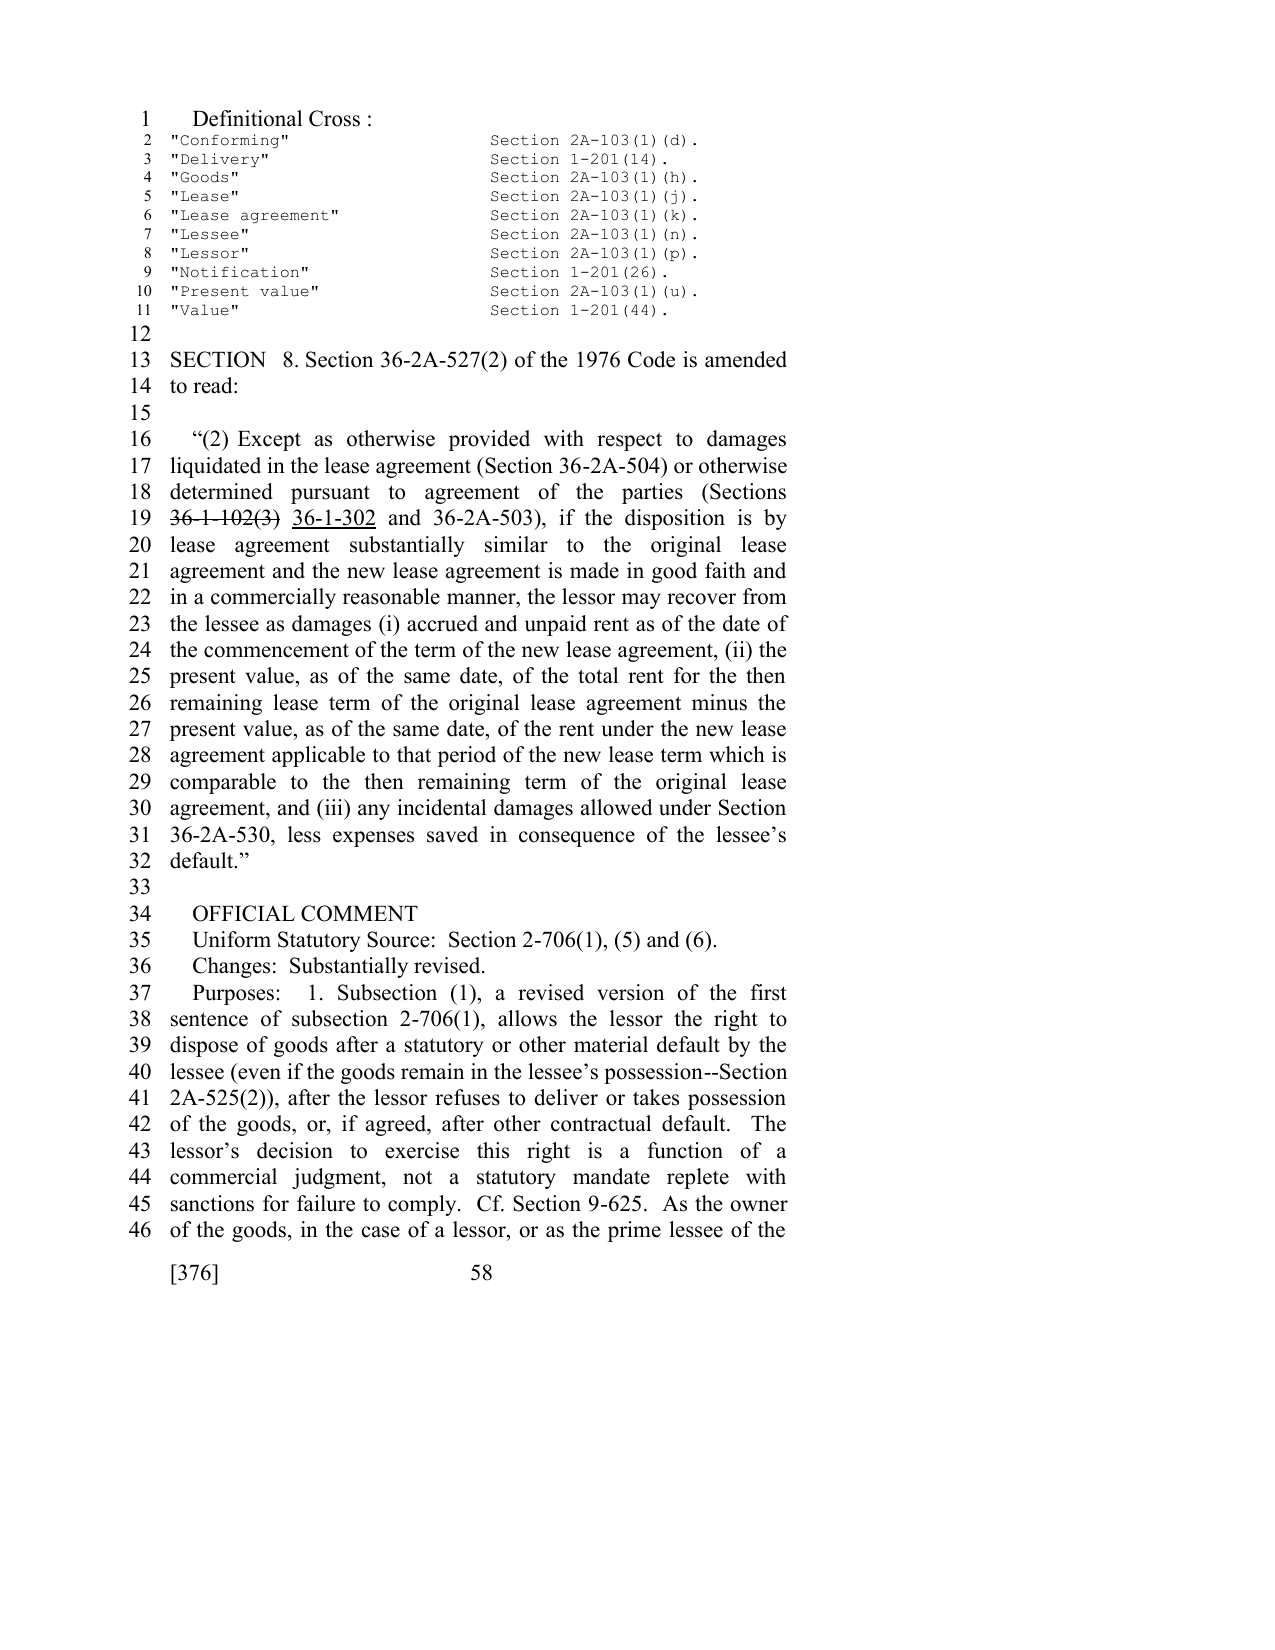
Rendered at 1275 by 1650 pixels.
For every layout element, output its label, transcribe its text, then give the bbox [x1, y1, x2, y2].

text OFFICIAL COMMENT [169, 900, 787, 926]
text "Goods" Section 2A-103(1)(h). [169, 169, 787, 188]
text Uniform Statutory Source: Section 2-706(1), (5) and (6). [169, 926, 787, 952]
text "Lessor" Section 2A-103(1)(p). [169, 244, 787, 263]
text "Present value" Section 2A-103(1)(u). [169, 282, 787, 301]
text Changes: Substantially revised. [169, 952, 787, 979]
text "Value" Section 1-201(44). [169, 301, 787, 320]
text Definitional Cross : [169, 105, 787, 131]
text "Delivery" Section 1-201(14). [169, 150, 787, 169]
text SECTION 8. Section 36-2A-527(2) of the 1976 Code is amended to read: [169, 346, 787, 399]
text "Conforming" Section 2A-103(1)(d). [169, 131, 787, 150]
text "Lessee" Section 2A-103(1)(n). [169, 226, 787, 244]
text “(2) Except as otherwise provided with respect to damages liquidated in the lease agreement (Section 36-2A-504) or otherwise determined pursuant to agreement of the parties (Sections 36-1-102(3) 36-1-302 and 36-2A-503), if the disposition is by lease agreement substantially similar to the original lease agreement and the new lease agreement is made in good faith and in a commercially reasonable manner, the lessor may recover from the lessee as damages (i) accrued and unpaid rent as of the date of the commencement of the term of the new lease agreement, (ii) the present value, as of the same date, of the total rent for the then remaining lease term of the original lease agreement minus the present value, as of the same date, of the rent under the new lease agreement applicable to that period of the new lease term which is comparable to the then remaining term of the original lease agreement, and (iii) any incidental damages allowed under Section 36-2A-530, less expenses saved in consequence of the lessee’s default.” [169, 425, 787, 873]
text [169, 979, 787, 1242]
text "Lease" Section 2A-103(1)(j). [169, 188, 787, 207]
text "Notification" Section 1-201(26). [169, 263, 787, 282]
text "Lease agreement" Section 2A-103(1)(k). [169, 207, 787, 226]
